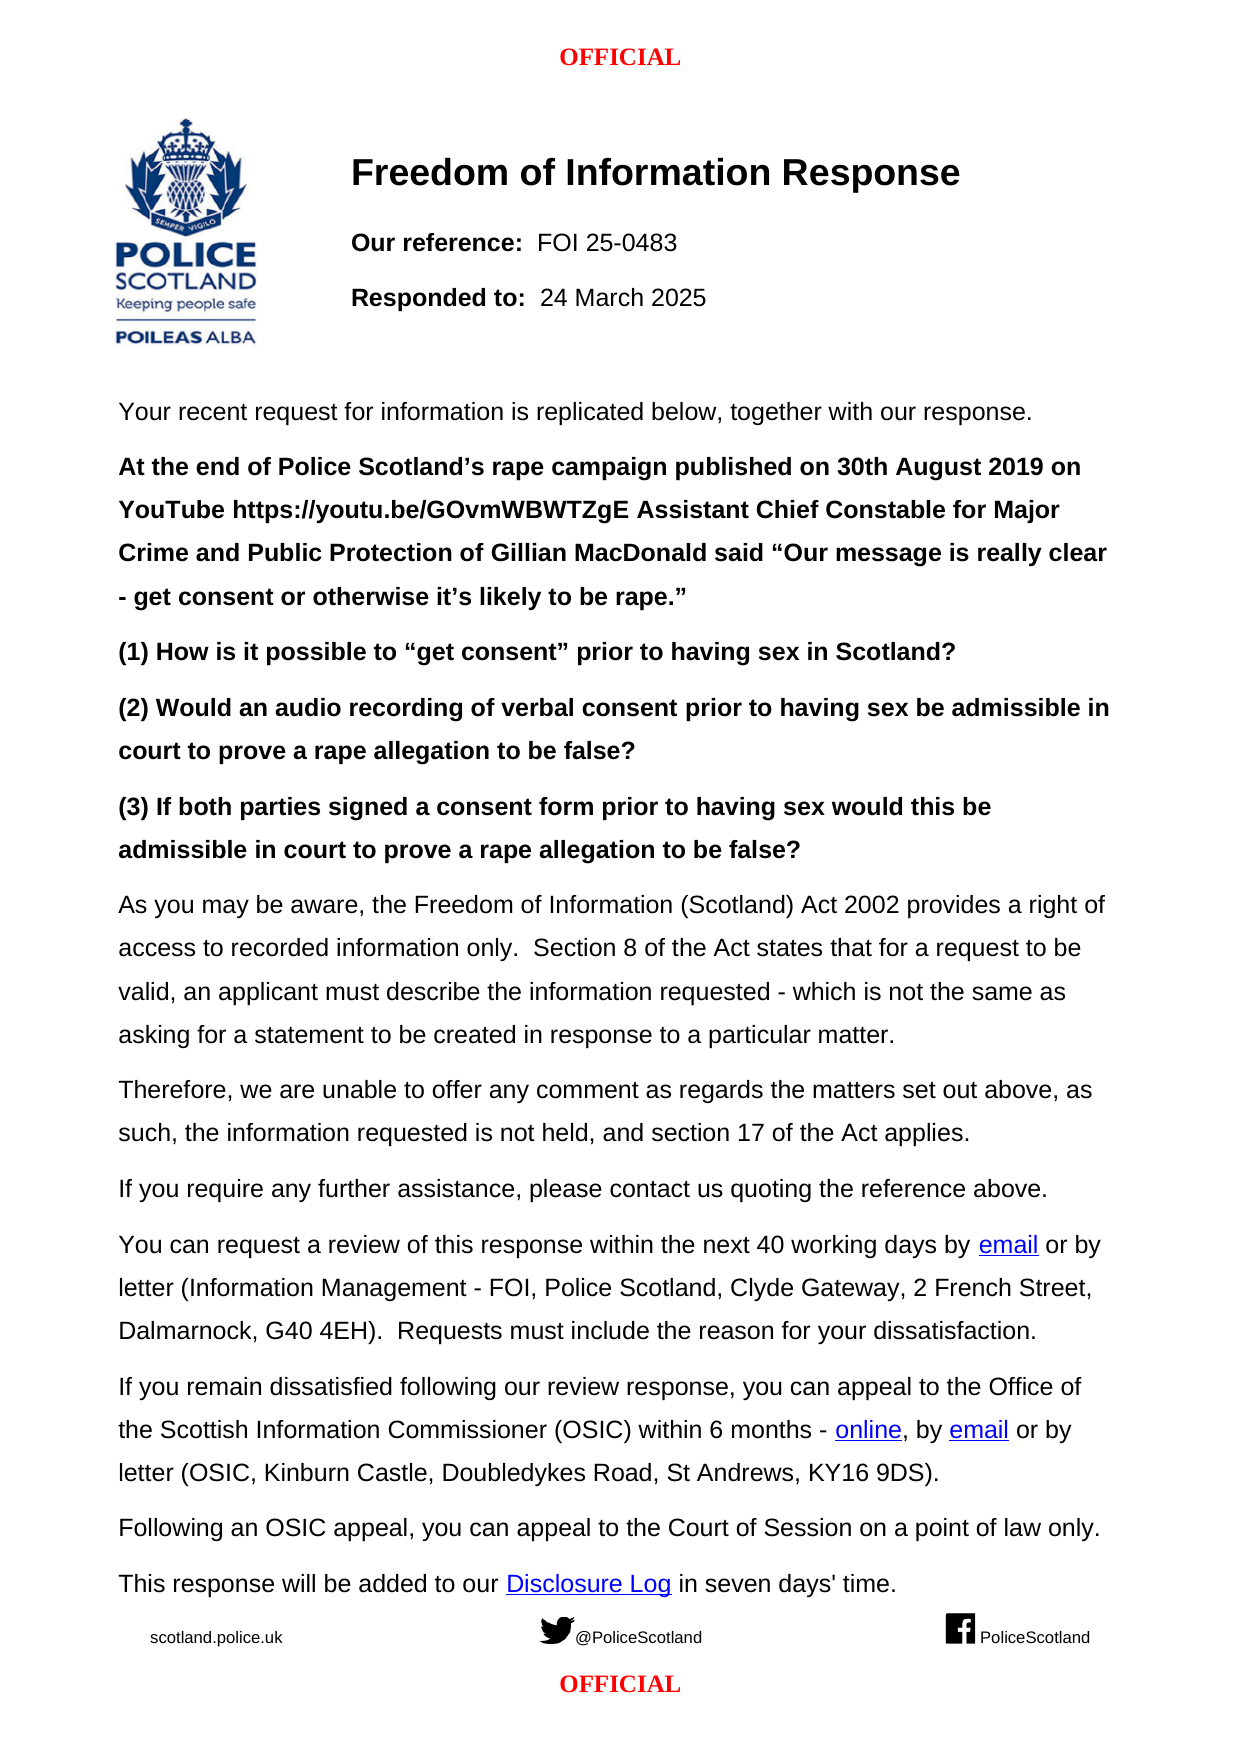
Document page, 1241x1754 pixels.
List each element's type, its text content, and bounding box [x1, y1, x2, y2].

text If you remain dissatisfied following our review response, you can appeal to the Office of the Scottish Information Commissioner (OSIC) within 6 months - online, by email or by letter (OSIC, Kinburn Castle, Doubledykes Road, St Andrews, KY16 9DS). [118, 1371, 1122, 1486]
subtitle (3) If both parties signed a consent form prior to having sex would this be admissible in court to prove a rape allegation to be false? [118, 791, 1122, 863]
text You can request a review of this response within the next 40 working days by email or by letter (Information Management - FOI, Police Scotland, Clyde Gateway, 2 French Street, Dalmarnock, G40 4EH). Requests must include the reason for your dissatisfaction. [118, 1229, 1122, 1344]
text Your recent request for information is replicated below, together with our response. [118, 396, 1122, 425]
text As you may be aware, the Freedom of Information (Scotland) Act 2002 provides a right of access to recorded information only. Section 8 of the Act states that for a request to be valid, an applicant must describe the information requested - which is not the same as asking for a statement to be created in response to a particular matter. [118, 890, 1122, 1048]
picture [538, 1617, 575, 1644]
subtitle At the end of Police Scotland’s rape campaign published on 30th August 2019 on YouTube https://youtu.be/GOvmWBWTZgE Assistant Chief Constable for Major Crime and Public Protection of Gillian MacDonald said “Our message is really clear - get consent or otherwise it’s likely to be rape.” [118, 452, 1122, 610]
picture [114, 118, 257, 347]
text This response will be added to our Disclosure Log in seven days' time. [118, 1569, 1122, 1598]
text Therefore, we are unable to offer any comment as regards the matters set out above, as such, the information requested is not held, and section 17 of the Act applies. [118, 1075, 1122, 1147]
subtitle (2) Would an audio recording of verbal consent prior to having sex be admissible in court to prove a rape allegation to be false? [118, 693, 1122, 764]
table_header [103, 118, 339, 384]
text If you require any further assistance, please contact us quoting the reference above. [118, 1174, 1122, 1203]
subtitle (1) How is it possible to “get consent” prior to having sex in Scotland? [118, 637, 1122, 666]
picture [945, 1613, 976, 1644]
table_header Freedom of Information Response Our reference: FOI 25-0483 Responded to: 24 March 2025 [340, 118, 1121, 384]
text Following an OSIC appeal, you can appeal to the Court of Session on a point of law only. [118, 1513, 1122, 1542]
